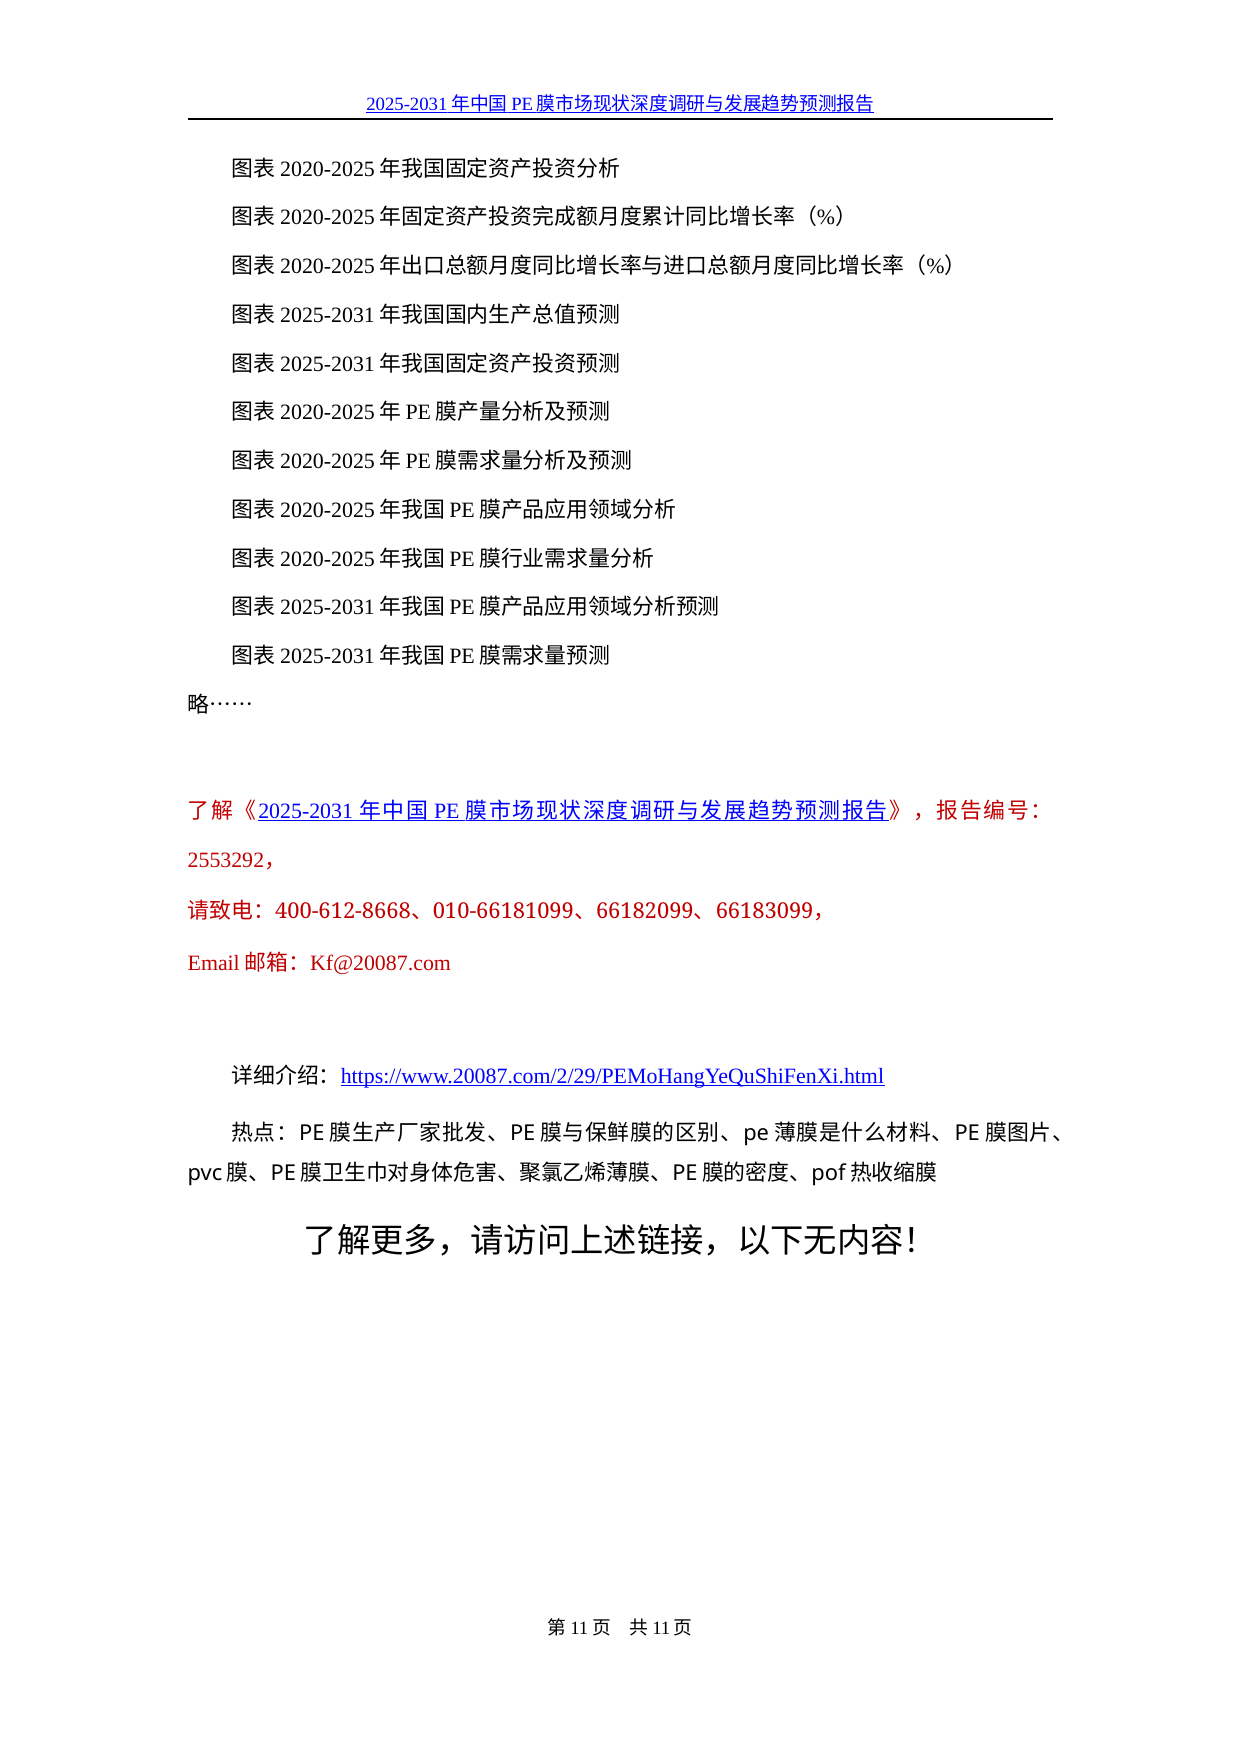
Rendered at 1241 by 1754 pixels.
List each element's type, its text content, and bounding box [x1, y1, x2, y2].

text 详细介绍：https://www.20087.com/2/29/PEMoHangYeQuShiFenXi.html [187, 1058, 1053, 1090]
text 了解《2025-2031年中国PE膜市场现状深度调研与发展趋势预测报告》，报告编号：2553292， [187, 793, 1053, 874]
text 热点：PE膜生产厂家批发、PE膜与保鲜膜的区别、pe薄膜是什么材料、PE膜图片、pvc膜、PE膜卫生巾对身体危害、聚氯乙烯薄膜、PE膜的密度、pof热收缩膜 [187, 1114, 1053, 1187]
text 请致电：400-612-8668、010-66181099、66182099、66183099， [187, 893, 1053, 926]
title 了解更多，请访问上述链接，以下无内容！ [187, 1205, 1053, 1270]
text Email邮箱：Kf@20087.com [187, 945, 1053, 977]
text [187, 150, 1053, 719]
